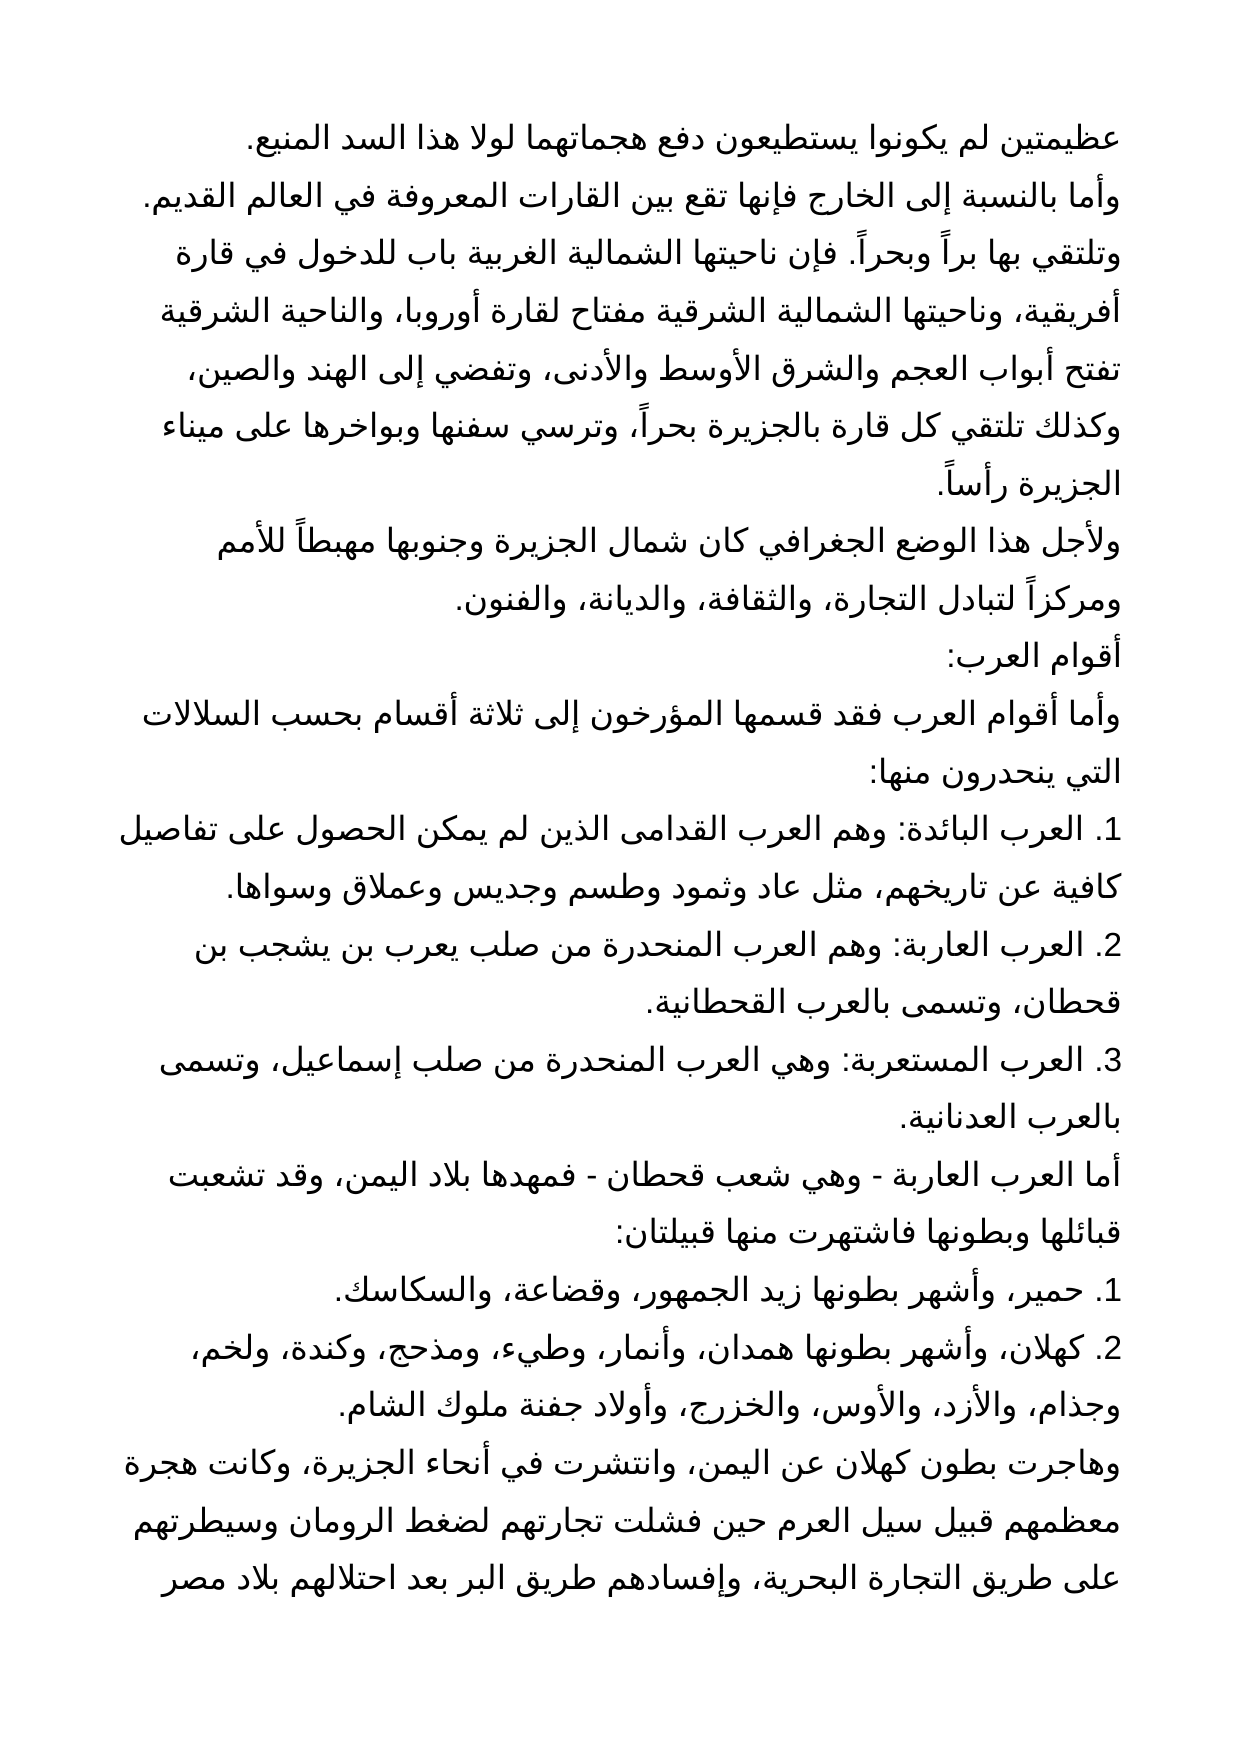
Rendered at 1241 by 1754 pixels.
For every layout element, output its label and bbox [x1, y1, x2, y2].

text [118, 118, 1122, 1597]
